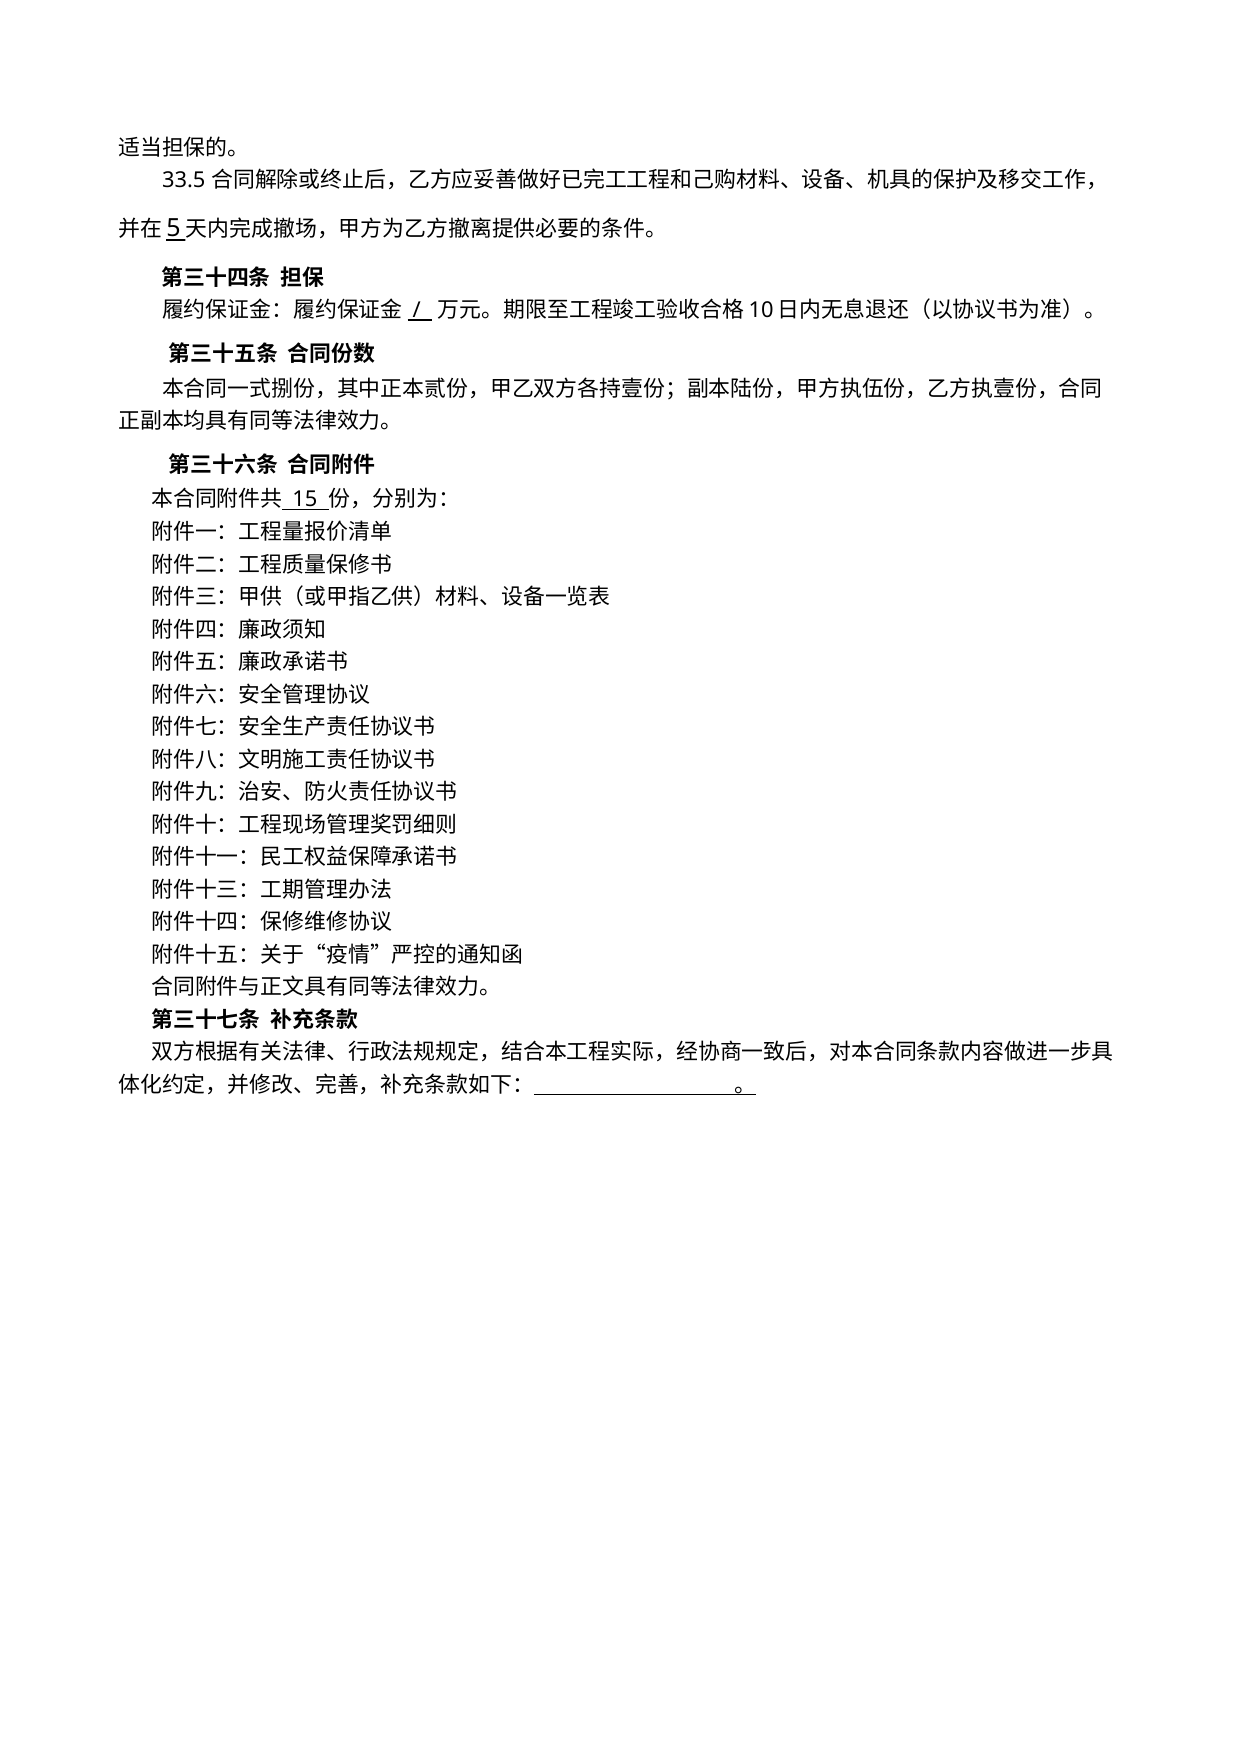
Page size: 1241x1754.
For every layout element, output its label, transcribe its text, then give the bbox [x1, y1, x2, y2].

text 第三十四条 担保 [118, 259, 1122, 292]
text 合同附件与正文具有同等法律效力。 [118, 969, 1122, 1001]
text 第三十七条 补充条款 [118, 1001, 1122, 1034]
text 履约保证金：履约保证金 / 万元。期限至工程竣工验收合格10日内无息退还（以协议书为准）。 [118, 292, 1122, 324]
text 第三十六条 合同附件 [168, 435, 1122, 481]
text 附件十三：工期管理办法 [118, 871, 1122, 904]
text 第三十五条 合同份数 [168, 324, 1122, 370]
text 附件七：安全生产责任协议书 [118, 709, 1122, 741]
text 附件十一：民工权益保障承诺书 [118, 839, 1122, 871]
text 33.5 合同解除或终止后，乙方应妥善做好已完工工程和己购材料、设备、机具的保护及移交工作，并在5天内完成撤场，甲方为乙方撤离提供必要的条件。 [118, 162, 1122, 259]
text 本合同附件共 15 份，分别为： [118, 481, 1122, 514]
text 附件四：廉政须知 [118, 611, 1122, 644]
text 附件六：安全管理协议 [118, 676, 1122, 709]
text 附件二：工程质量保修书 [118, 546, 1122, 579]
text 附件八：文明施工责任协议书 [118, 741, 1122, 774]
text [118, 129, 1122, 162]
text 附件五：廉政承诺书 [118, 644, 1122, 676]
text 附件十五：关于“疫情”严控的通知函 [118, 936, 1122, 969]
text 双方根据有关法律、行政法规规定，结合本工程实际，经协商一致后，对本合同条款内容做进一步具体化约定，并修改、完善，补充条款如下： 。 [118, 1034, 1122, 1099]
text 附件九：治安、防火责任协议书 [118, 774, 1122, 806]
text 本合同一式捌份，其中正本贰份，甲乙双方各持壹份；副本陆份，甲方执伍份，乙方执壹份，合同正副本均具有同等法律效力。 [118, 370, 1122, 435]
text 附件三：甲供（或甲指乙供）材料、设备一览表 [118, 579, 1122, 611]
text 附件一：工程量报价清单 [118, 514, 1122, 546]
text 附件十四：保修维修协议 [118, 904, 1122, 936]
text 附件十：工程现场管理奖罚细则 [118, 806, 1122, 839]
